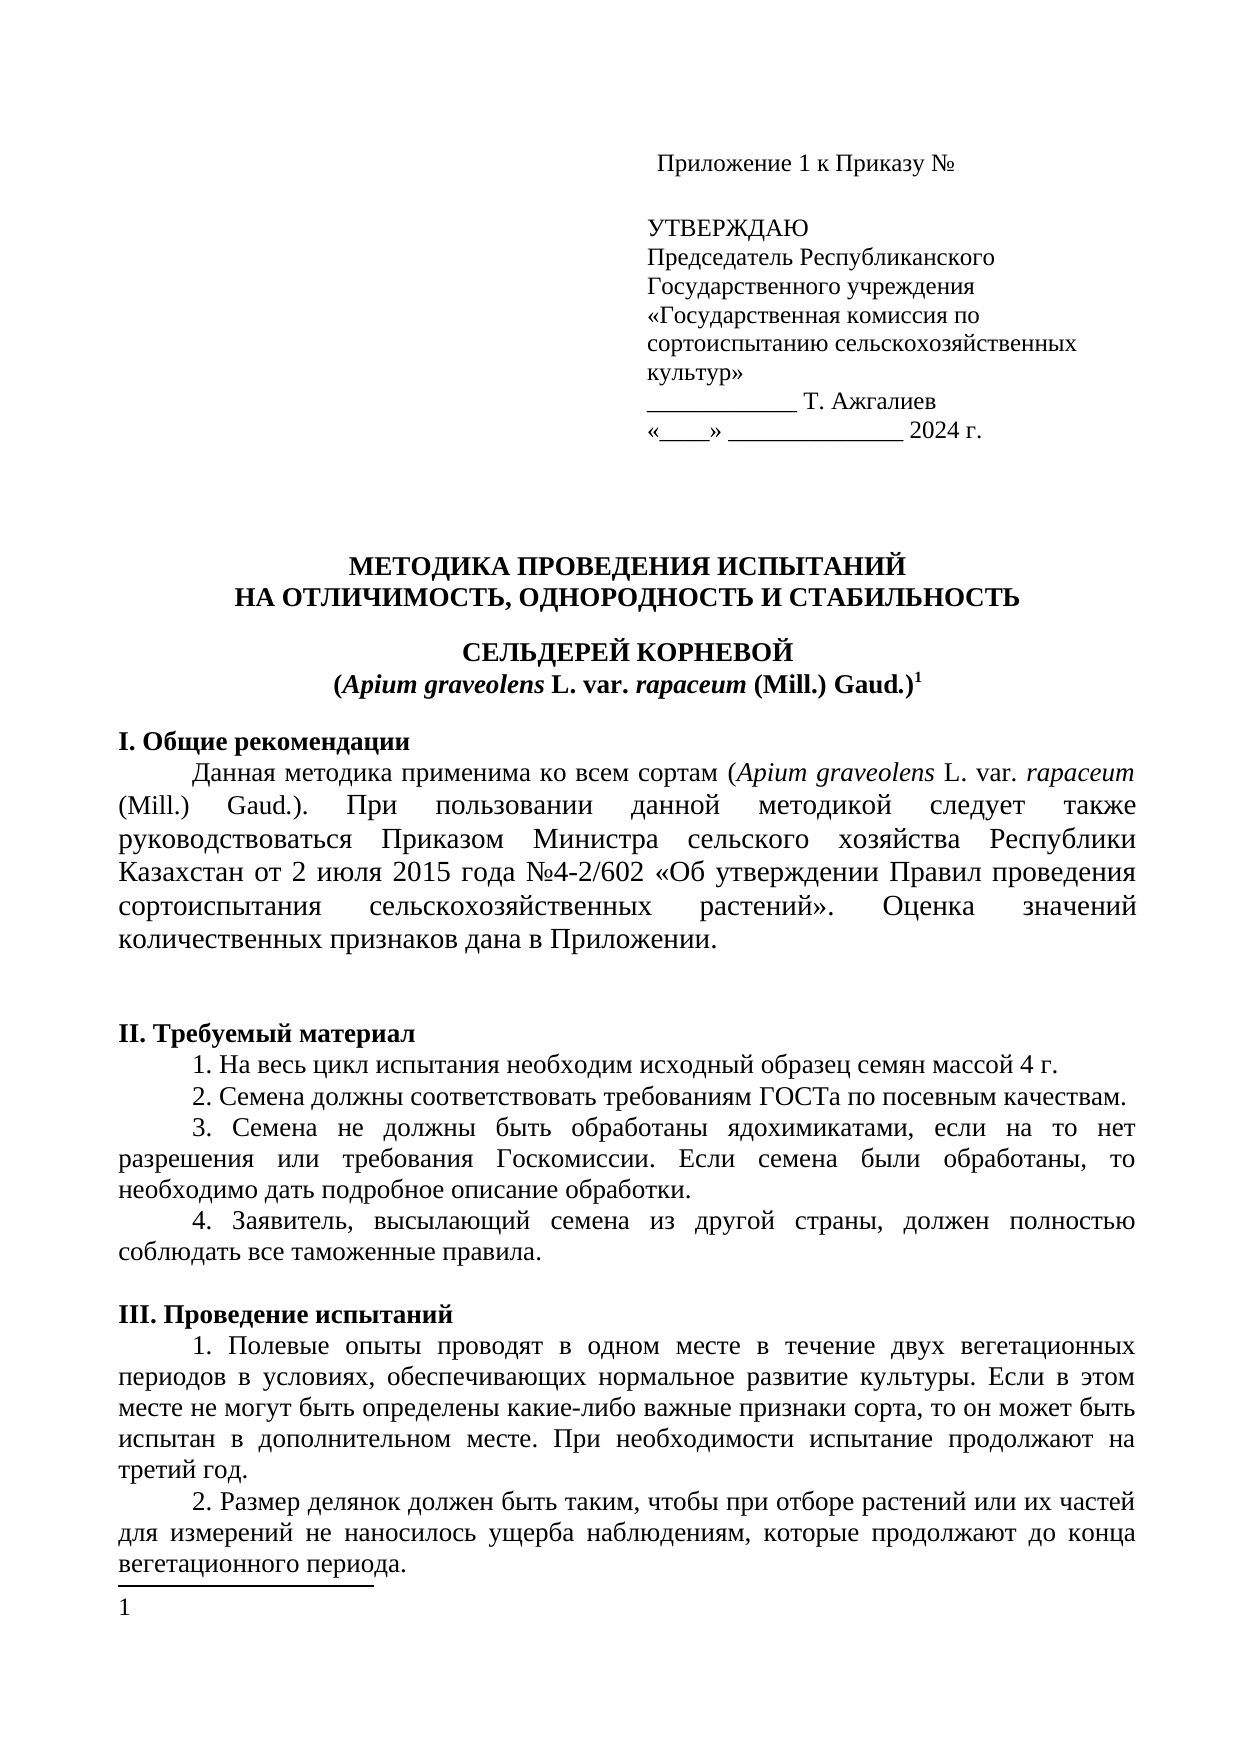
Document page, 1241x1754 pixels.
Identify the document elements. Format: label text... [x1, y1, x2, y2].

text Данная методика применима ко всем сортам (Apium graveolens L. var. rapaceum (Mill.) Gaud.). При пользовании данной методикой следует также руководствоваться Приказом Министра сельского хозяйства Республики Казахстан от 2 июля 2015 года №4-2/602 «Об утверждении Правил проведения сортоиспытания сельскохозяйственных растений». Оценка значений количественных признаков дана в Приложении. [118, 756, 1137, 955]
text НА ОТЛИЧИМОСТЬ, ОДНОРОДНОСТЬ И СТАБИЛЬНОСТЬ [118, 581, 1137, 612]
text III. Проведение испытаний [118, 1298, 1137, 1329]
text 1. Полевые опыты проводят в одном месте в течение двух вегетационных периодов в условиях, обеспечивающих нормальное развитие культуры. Если в этом месте не могут быть определены какие-либо важные признаки сорта, то он может быть испытан в дополнительном месте. При необходимости испытание продолжают на третий год. [118, 1329, 1137, 1485]
text Приложение 1 к Приказу № [118, 148, 1137, 176]
text 2. Размер делянок должен быть таким, чтобы при отборе растений или их частей для измерений не наносилось ущерба наблюдениям, которые продолжают до конца вегетационного периода. [118, 1485, 1137, 1578]
text (Apium graveolens L. var. rapaceum (Mill.) Gaud.) [118, 668, 1137, 699]
text I. Общие рекомендации [118, 725, 1137, 756]
text 2. Семена должны соответствовать требованиям ГОСТа по посевным качествам. [118, 1080, 1137, 1111]
text СЕЛЬДЕРЕЙ КОРНЕВОЙ [118, 637, 1137, 668]
text 1. На весь цикл испытания необходим исходный образец семян массой 4 г. [118, 1049, 1137, 1080]
text 3. Семена не должны быть обработаны ядохимикатами, если на то нет разрешения или требования Госкомиссии. Если семена были обработаны, то необходимо дать подробное описание обработки. [118, 1111, 1137, 1204]
table_header УТВЕРЖДАЮ Председатель Республиканского Государственного учреждения «Государственная комиссия по сортоиспытанию сельскохозяйственных культур» ____________ Т. Ажгалиев «____» ______________ 2024 г. [639, 205, 1137, 485]
text МЕТОДИКА ПРОВЕДЕНИЯ ИСПЫТАНИЙ [118, 550, 1137, 581]
text II. Требуемый материал [118, 1017, 1137, 1049]
text 4. Заявитель, высылающий семена из другой страны, должен полностью соблюдать все таможенные правила. [118, 1204, 1137, 1267]
